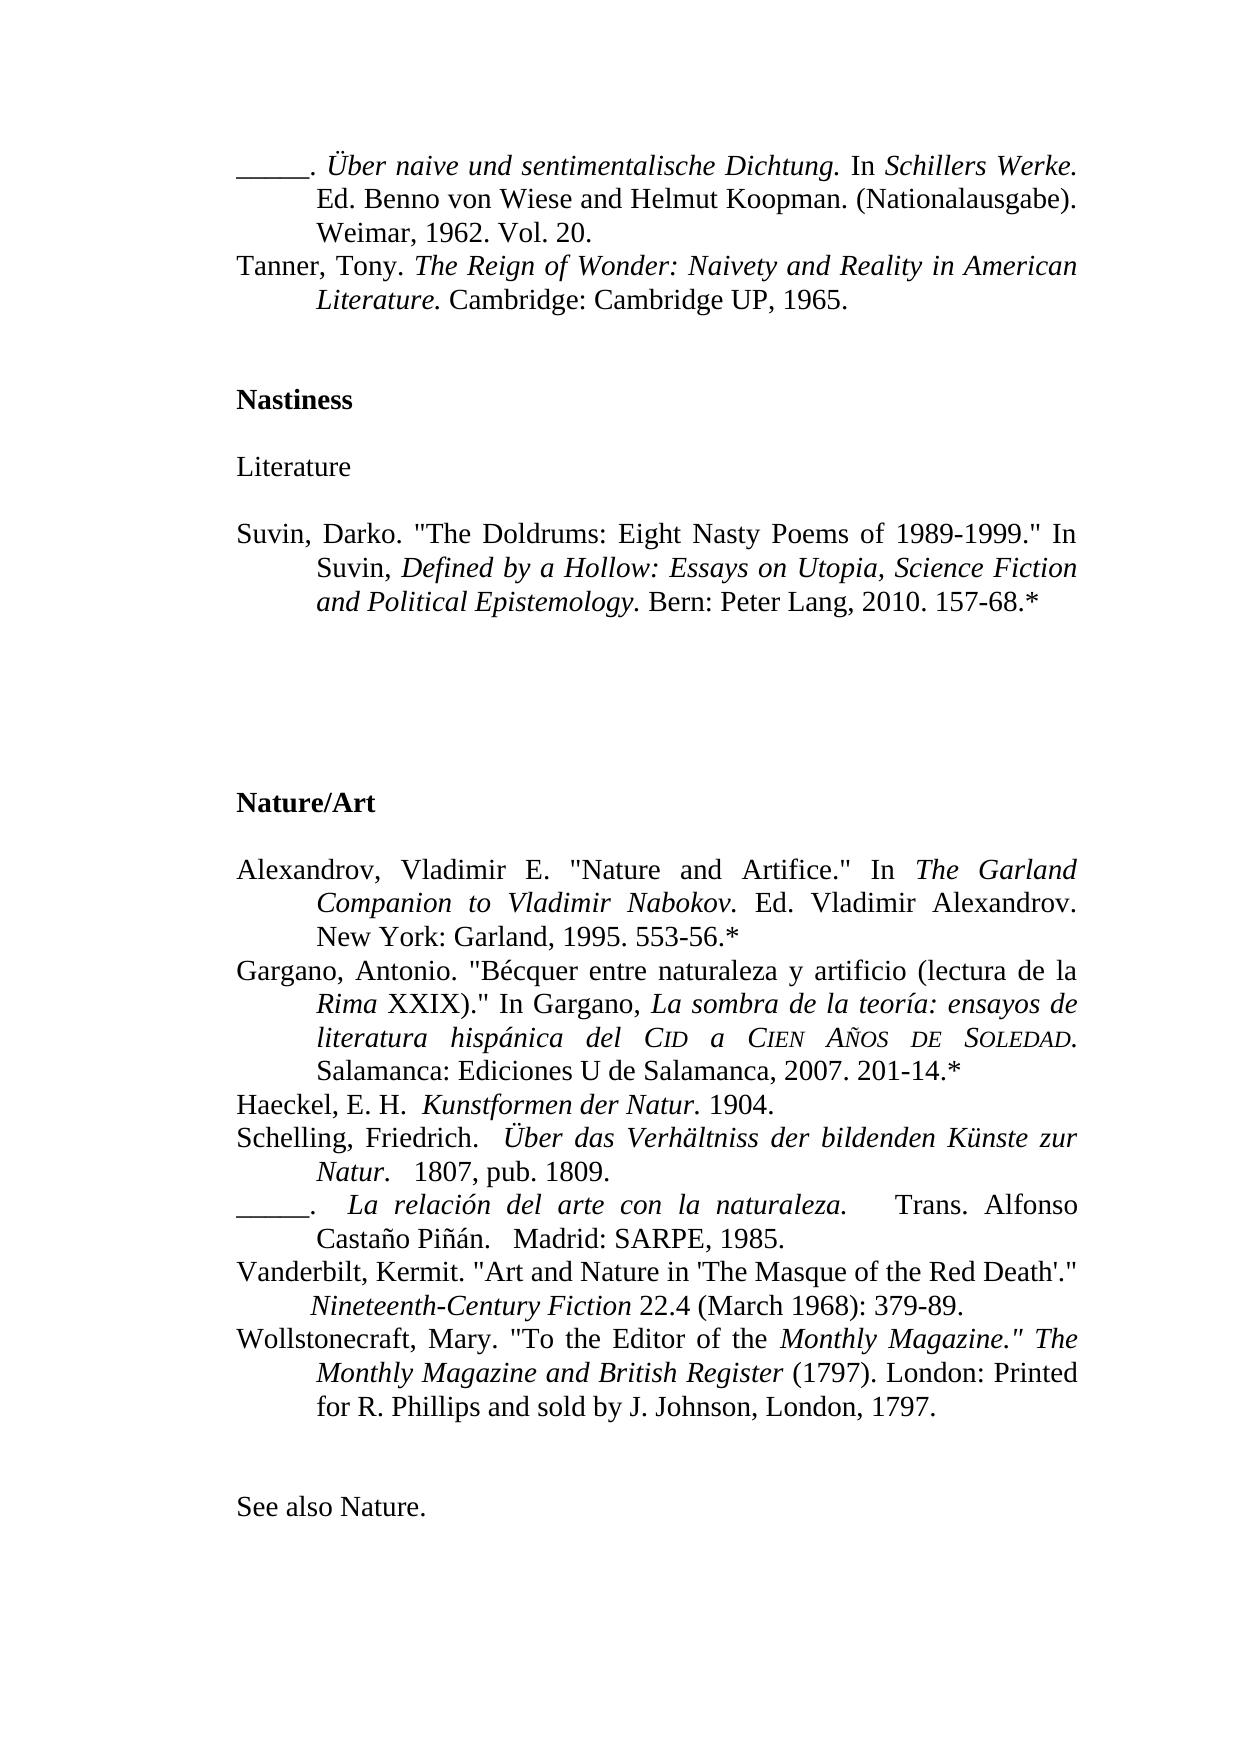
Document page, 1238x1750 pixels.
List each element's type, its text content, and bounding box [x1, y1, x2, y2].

text See also Nature. [236, 1489, 1077, 1523]
text _____. La relación del arte con la naturaleza. Trans. Alfonso Castaño Piñán. Madrid: SARPE, 1985. [236, 1187, 1078, 1254]
text Gargano, Antonio. "Bécquer entre naturaleza y artificio (lectura de la Rima XXIX)." In Gargano, La sombra de la teoría: ensayos de literatura hispánica del Cid a Cien Años de Soledad. Salamanca: Ediciones U de Salamanca, 2007. 201-14.* [236, 953, 1078, 1087]
text Wollstonecraft, Mary. "To the Editor of the Monthly Magazine." The Monthly Magazine and British Register (1797). London: Printed for R. Phillips and sold by J. Johnson, London, 1797. [236, 1322, 1078, 1422]
text Nastiness [236, 382, 1078, 416]
text _____. Über naive und sentimentalische Dichtung. In Schillers Werke. Ed. Benno von Wiese and Helmut Koopman. (Nationalausgabe). Weimar, 1962. Vol. 20. [236, 148, 1078, 248]
text Tanner, Tony. The Reign of Wonder: Naivety and Reality in American Literature. Cambridge: Cambridge UP, 1965. [236, 248, 1078, 315]
text Schelling, Friedrich. Über das Verhältniss der bildenden Künste zur Natur. 1807, pub. 1809. [236, 1120, 1078, 1187]
text Haeckel, E. H. Kunstformen der Natur. 1904. [236, 1087, 1078, 1120]
text Vanderbilt, Kermit. "Art and Nature in 'The Masque of the Red Death'." Nineteenth-Century Fiction 22.4 (March 1968): 379-89. [236, 1254, 1078, 1322]
text Literature [236, 449, 1078, 483]
text Suvin, Darko. "The Doldrums: Eight Nasty Poems of 1989-1999." In Suvin, Defined by a Hollow: Essays on Utopia, Science Fiction and Political Epistemology. Bern: Peter Lang, 2010. 157-68.* [236, 517, 1078, 617]
text Nature/Art [236, 785, 1078, 818]
text Alexandrov, Vladimir E. "Nature and Artifice." In The Garland Companion to Vladimir Nabokov. Ed. Vladimir Alexandrov. New York: Garland, 1995. 553-56.* [236, 852, 1077, 953]
